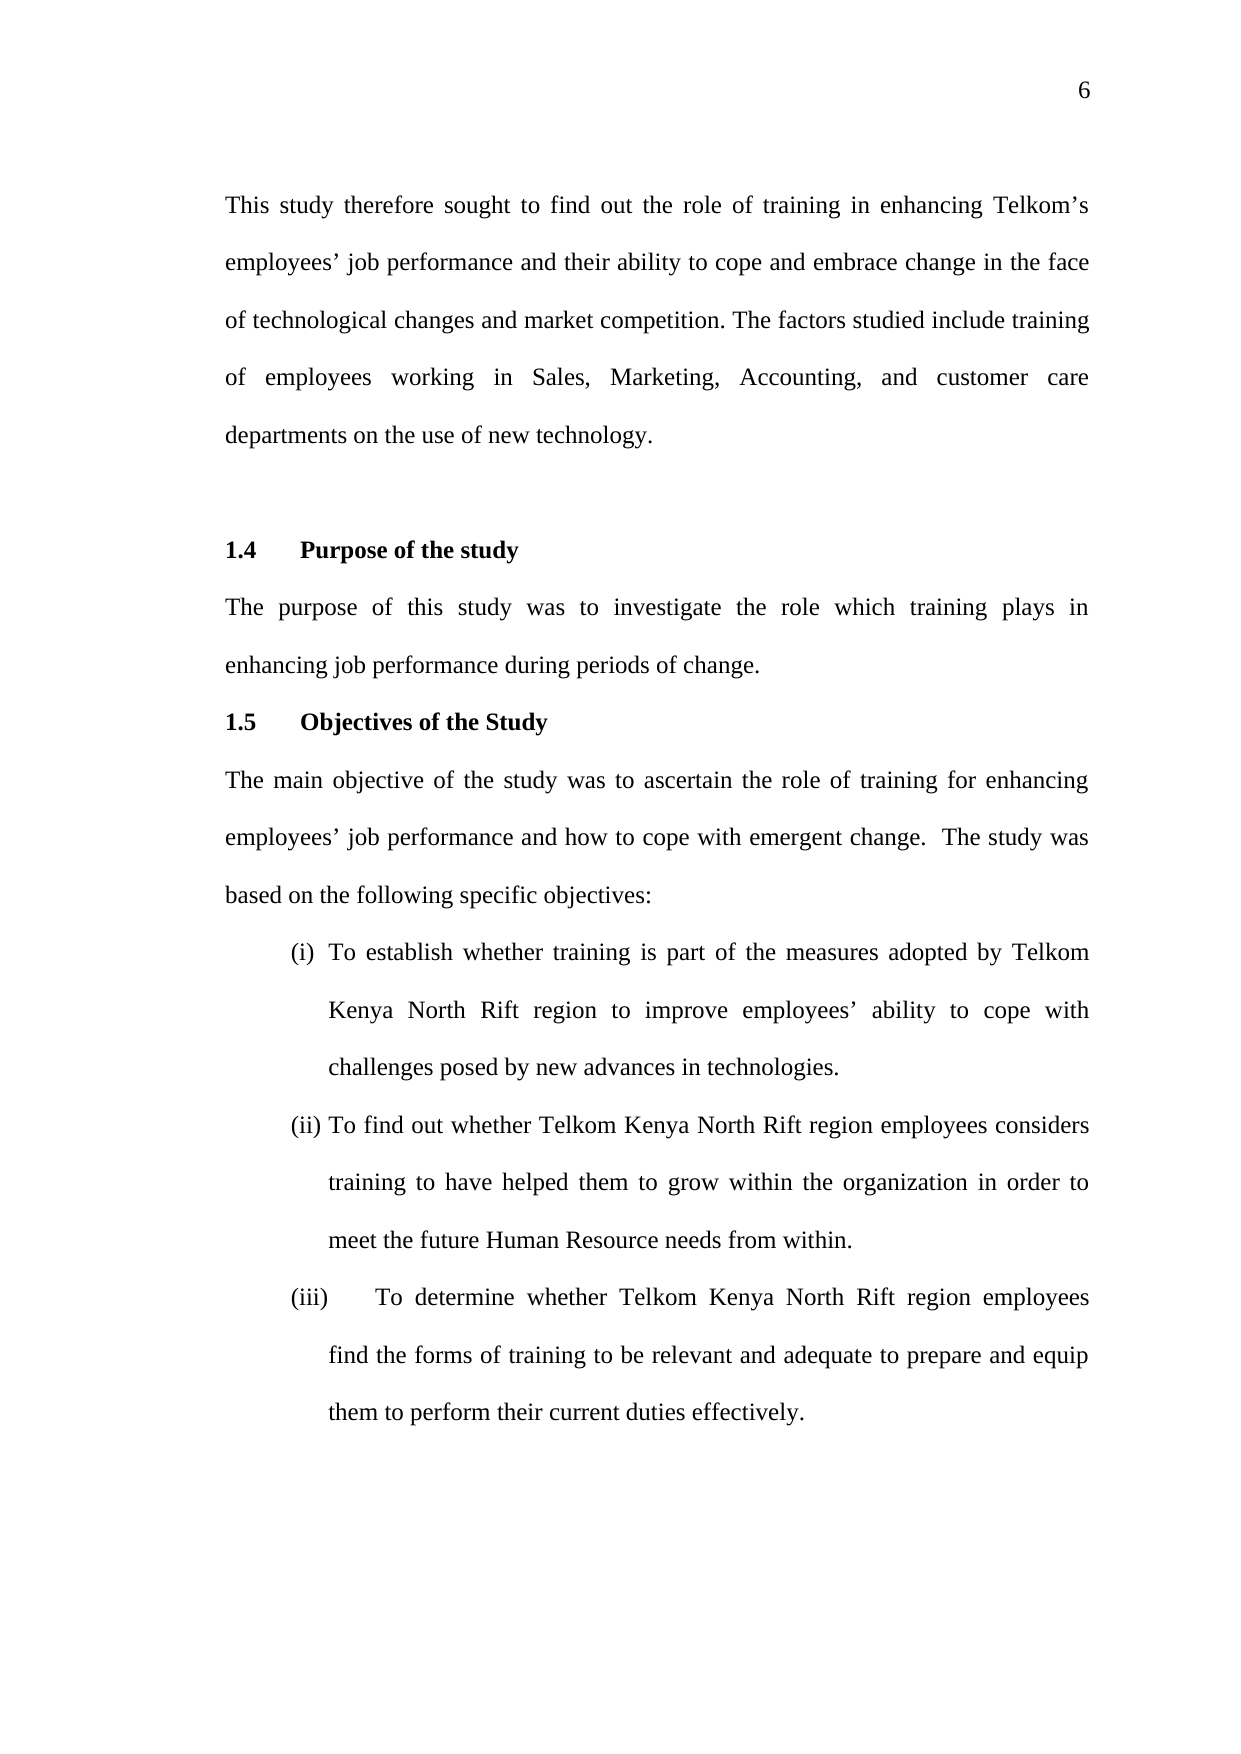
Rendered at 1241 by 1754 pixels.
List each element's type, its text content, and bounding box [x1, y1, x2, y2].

list To determine whether Telkom Kenya North Rift region employees find the forms of training to be relevant and adequate to prepare and equip them to perform their current duties effectively. [291, 1282, 1090, 1426]
subtitle 1.4 Purpose of the study [225, 535, 1090, 564]
subtitle 1.5 Objectives of the Study [225, 707, 1090, 736]
text The main objective of the study was to ascertain the role of training for enhancing employees’ job performance and how to cope with emergent change. The study was based on the following specific objectives: [225, 765, 1090, 909]
list To establish whether training is part of the measures adopted by Telkom Kenya North Rift region to improve employees’ ability to cope with challenges posed by new advances in technologies. [291, 937, 1090, 1081]
list To find out whether Telkom Kenya North Rift region employees considers training to have helped them to grow within the organization in order to meet the future Human Resource needs from within. [291, 1110, 1090, 1254]
text This study therefore sought to find out the role of training in enhancing Telkom’s employees’ job performance and their ability to cope and embrace change in the face of technological changes and market competition. The factors studied include training of employees working in Sales, Marketing, Accounting, and customer care departments on the use of new technology. [225, 190, 1090, 449]
text The purpose of this study was to investigate the role which training plays in enhancing job performance during periods of change. [225, 592, 1090, 679]
